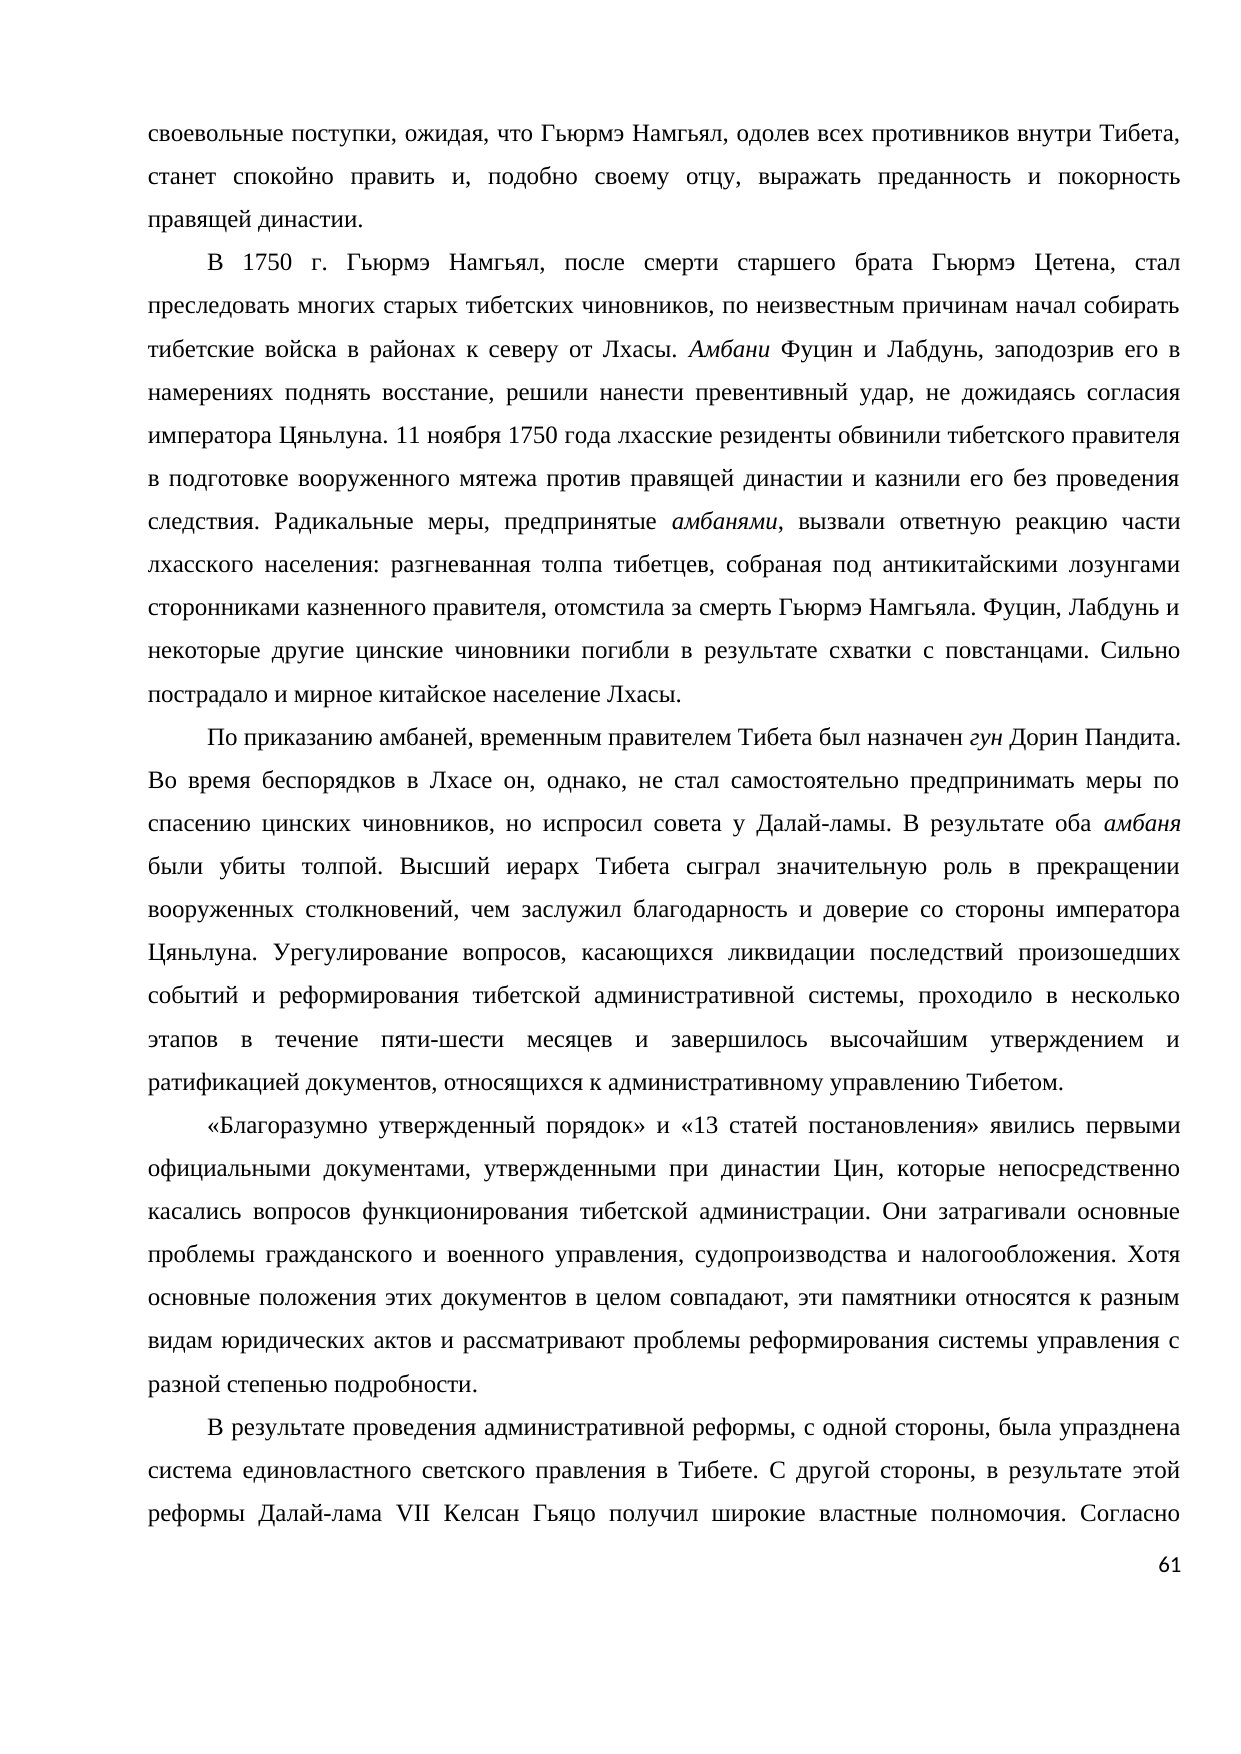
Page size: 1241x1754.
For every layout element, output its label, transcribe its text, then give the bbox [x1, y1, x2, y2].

text В 1750 г. Гьюрмэ Намгьял, после смерти старшего брата Гьюрмэ Цетена, стал преследовать многих старых тибетских чиновников, по неизвестным причинам начал собирать тибетские войска в районах к северу от Лхасы. Амбани Фуцин и Лабдунь, заподозрив его в намерениях поднять восстание, решили нанести превентивный удар, не дожидаясь согласия императора Цяньлуна. 11 ноября 1750 года лхасские резиденты обвинили тибетского правителя в подготовке вооруженного мятежа против правящей династии и казнили его без проведения следствия. Радикальные меры, предпринятые амбанями, вызвали ответную реакцию части лхасского населения: разгневанная толпа тибетцев, собраная под антикитайскими лозунгами сторонниками казненного правителя, отомстила за смерть Гьюрмэ Намгьяла. Фуцин, Лабдунь и некоторые другие цинские чиновники погибли в результате схватки с повстанцами. Сильно пострадало и мирное китайское население Лхасы. [148, 247, 1181, 707]
text По приказанию амбаней, временным правителем Тибета был назначен гун Дорин Пандита. Во время беспорядков в Лхасе он, однако, не стал самостоятельно предпринимать меры по спасению цинских чиновников, но испросил совета у Далай-ламы. В результате оба амбаня были убиты толпой. Высший иерарх Тибета сыграл значительную роль в прекращении вооруженных столкновений, чем заслужил благодарность и доверие со стороны императора Цяньлуна. Урегулирование вопросов, касающихся ликвидации последствий произошедших событий и реформирования тибетской административной системы, проходило в несколько этапов в течение пяти-шести месяцев и завершилось высочайшим утверждением и ратификацией документов, относящихся к административному управлению Тибетом. [148, 722, 1181, 1096]
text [148, 1412, 1181, 1527]
text «Благоразумно утвержденный порядок» и «13 статей постановления» явились первыми официальными документами, утвержденными при династии Цин, которые непосредственно касались вопросов функционирования тибетской администрации. Они затрагивали основные проблемы гражданского и военного управления, судопроизводства и налогообложения. Хотя основные положения этих документов в целом совпадают, эти памятники относятся к разным видам юридических актов и рассматривают проблемы реформирования системы управления с разной степенью подробности. [148, 1110, 1181, 1397]
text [148, 118, 1181, 233]
